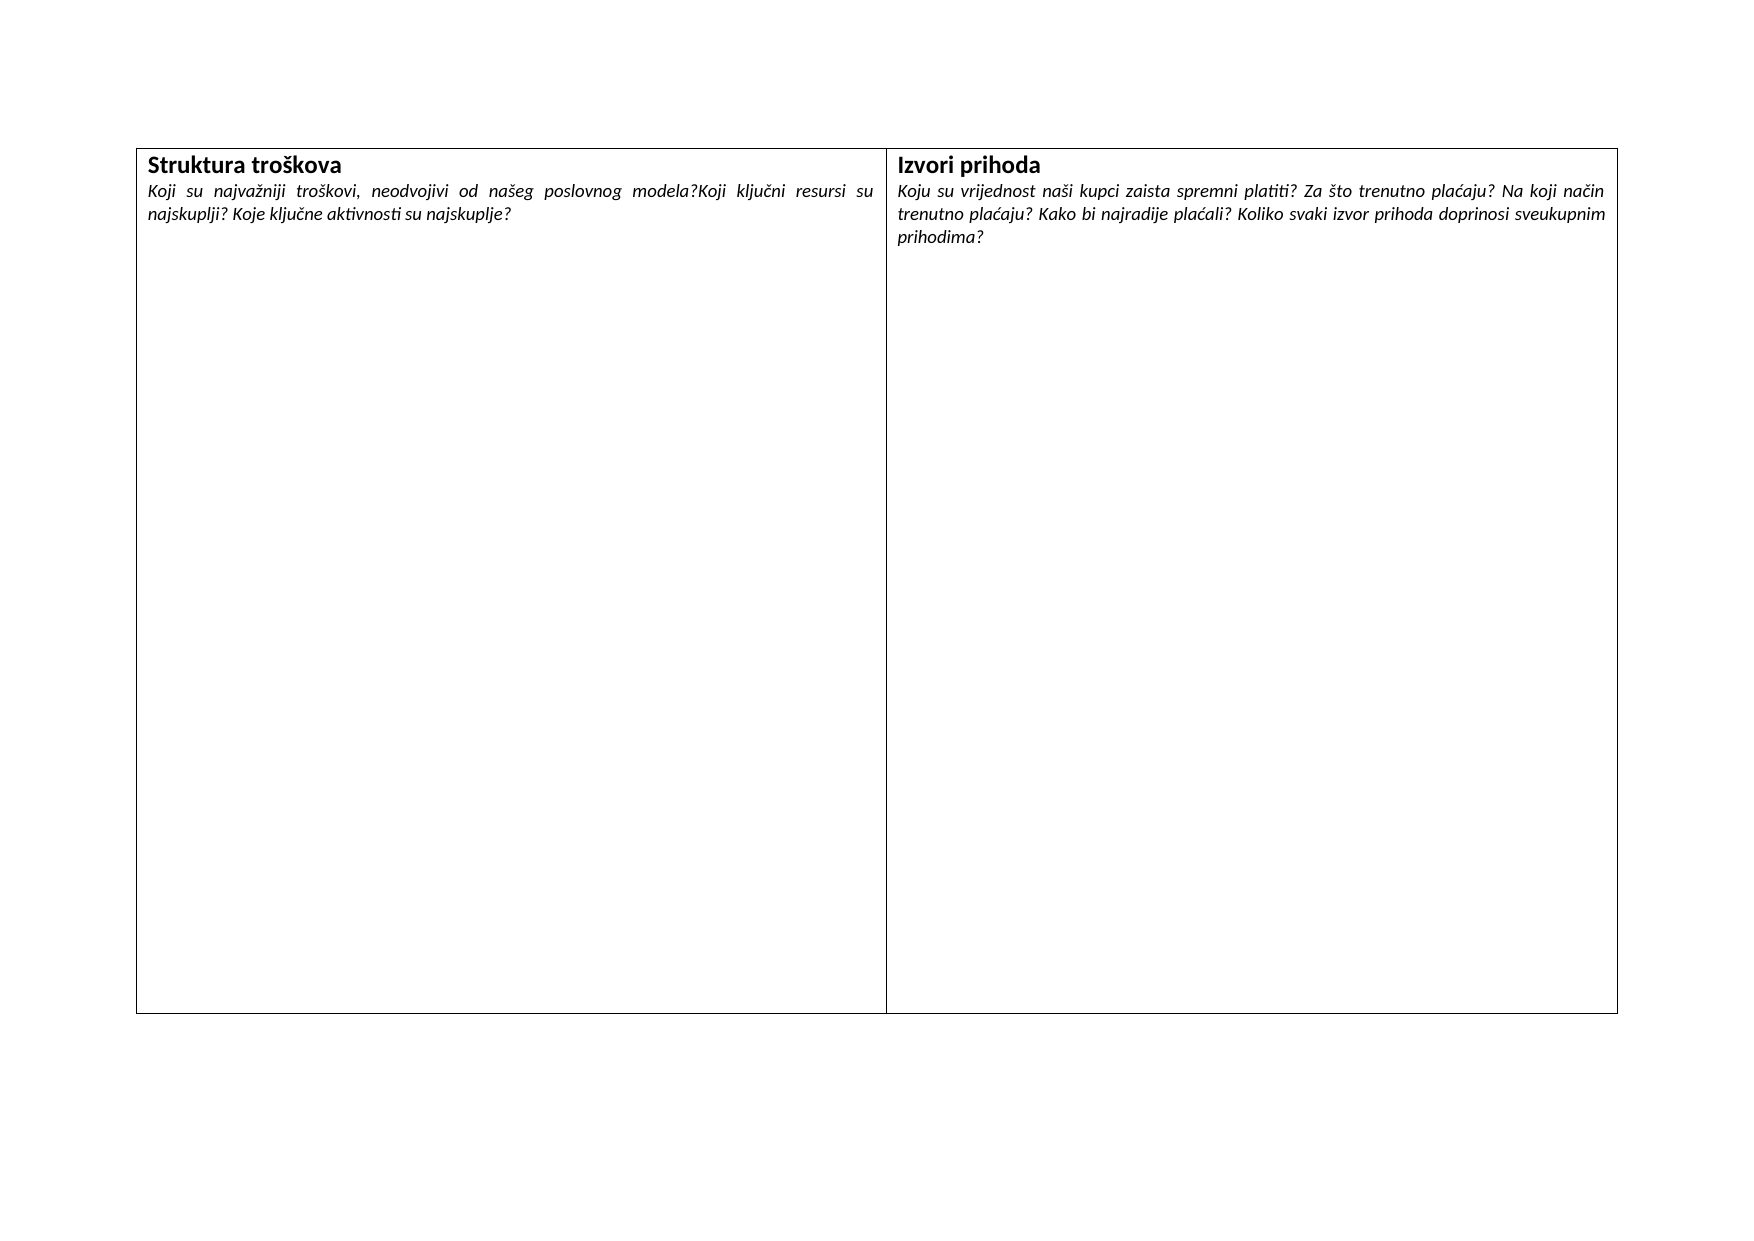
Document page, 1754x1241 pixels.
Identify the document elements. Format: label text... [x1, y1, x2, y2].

table_cell Izvori prihoda Koju su vrijednost naši kupci zaista spremni platiti? Za što trenutno plaćaju? Na koji način trenutno plaćaju? Kako bi najradije plaćali? Koliko svaki izvor prihoda doprinosi sveukupnim prihodima? [887, 149, 1617, 1013]
table_cell Struktura troškova Koji su najvažniji troškovi, neodvojivi od našeg poslovnog modela?Koji ključni resursi su najskuplji? Koje ključne aktivnosti su najskuplje? [137, 149, 886, 1013]
